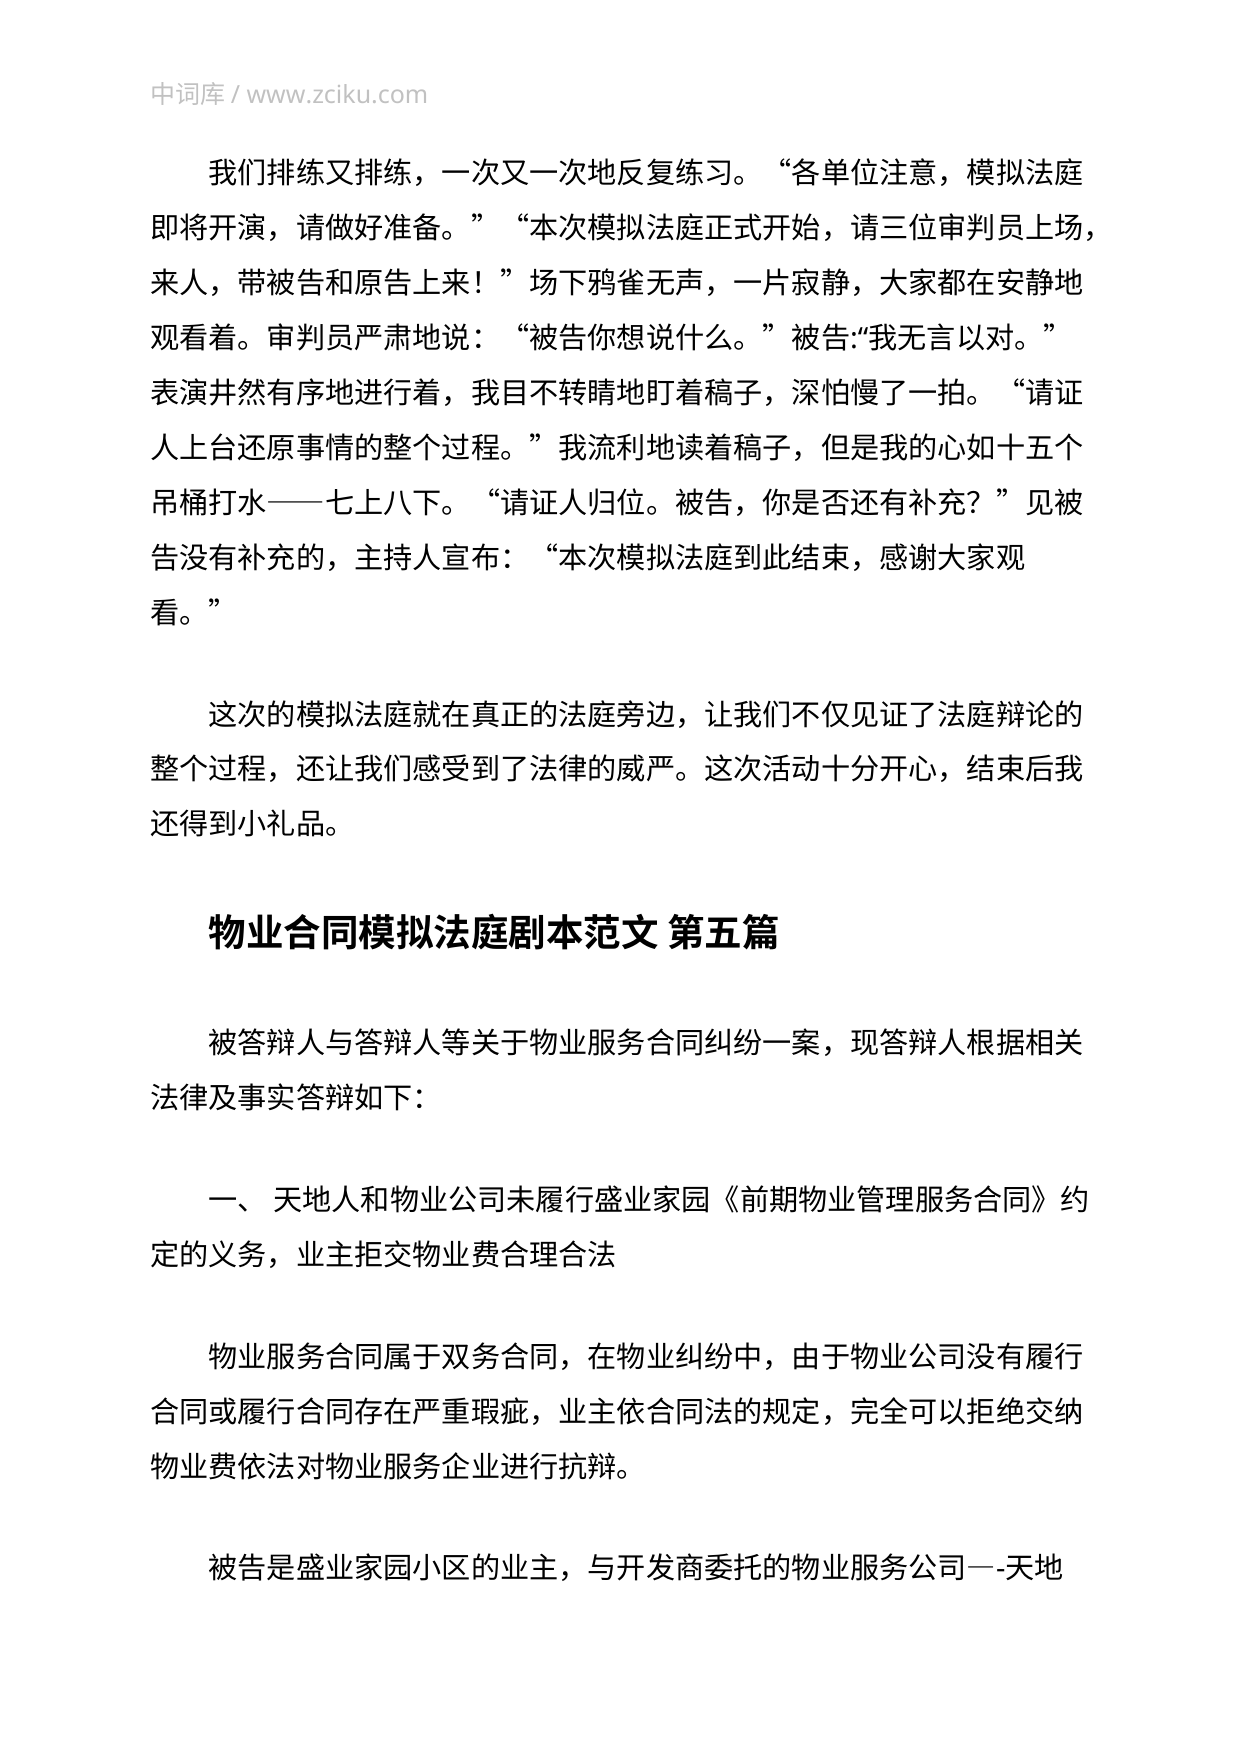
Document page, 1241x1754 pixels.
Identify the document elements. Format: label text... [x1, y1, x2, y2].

text 我们排练又排练，一次又一次地反复练习。“各单位注意，模拟法庭即将开演，请做好准备。”“本次模拟法庭正式开始，请三位审判员上场，来人，带被告和原告上来！”场下鸦雀无声，一片寂静，大家都在安静地观看着。审判员严肃地说：“被告你想说什么。”被告:“我无言以对。”表演井然有序地进行着，我目不转睛地盯着稿子，深怕慢了一拍。“请证人上台还原事情的整个过程。”我流利地读着稿子，但是我的心如十五个吊桶打水——七上八下。“请证人归位。被告，你是否还有补充？”见被告没有补充的，主持人宣布：“本次模拟法庭到此结束，感谢大家观看。” [150, 150, 1090, 632]
text 一、 天地人和物业公司未履行盛业家园《前期物业管理服务合同》约定的义务，业主拒交物业费合理合法 [150, 1177, 1090, 1274]
text 被答辩人与答辩人等关于物业服务合同纠纷一案，现答辩人根据相关法律及事实答辩如下： [150, 1020, 1090, 1117]
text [150, 1545, 1090, 1587]
text 物业合同模拟法庭剧本范文 第五篇 [150, 903, 1090, 957]
text 这次的模拟法庭就在真正的法庭旁边，让我们不仅见证了法庭辩论的整个过程，还让我们感受到了法律的威严。这次活动十分开心，结束后我还得到小礼品。 [150, 691, 1090, 843]
text 物业服务合同属于双务合同，在物业纠纷中，由于物业公司没有履行合同或履行合同存在严重瑕疵，业主依合同法的规定，完全可以拒绝交纳物业费依法对物业服务企业进行抗辩。 [150, 1333, 1090, 1485]
